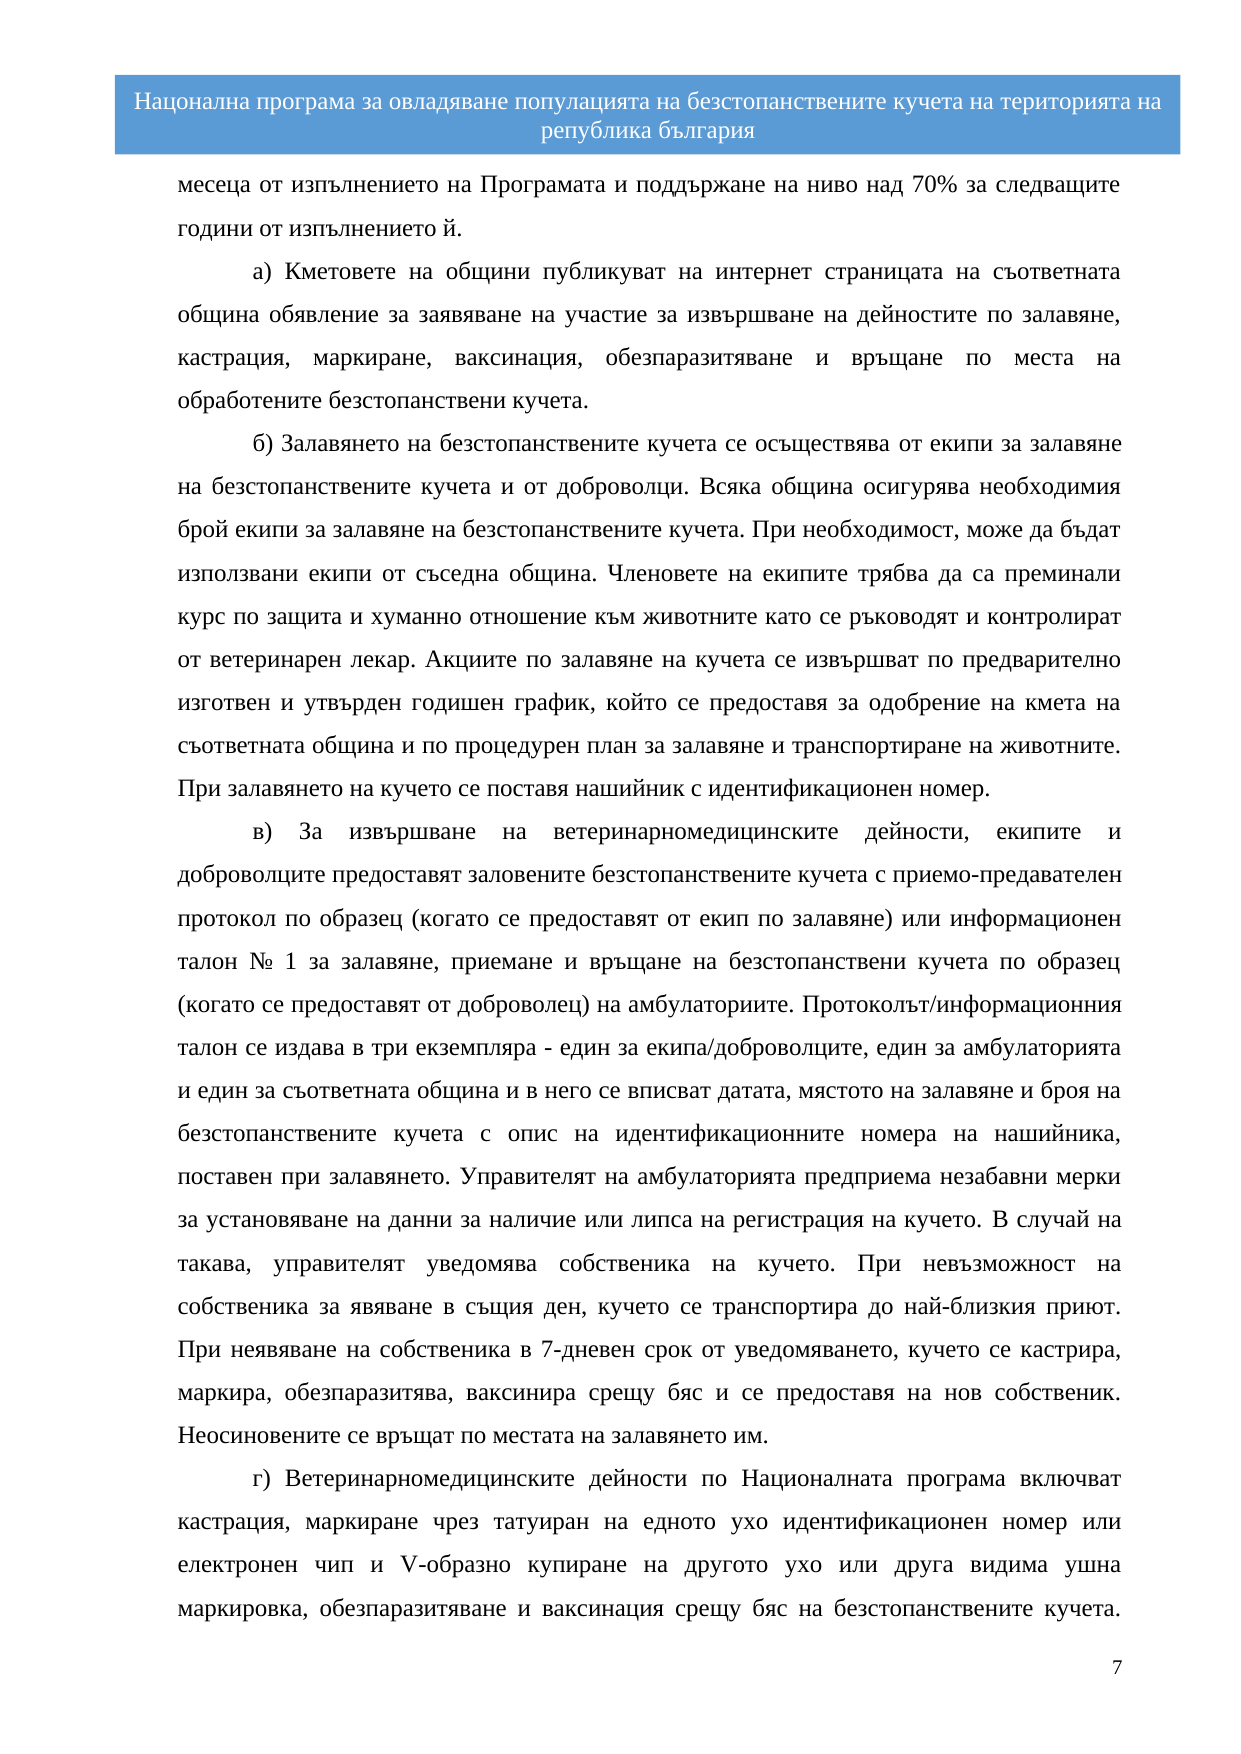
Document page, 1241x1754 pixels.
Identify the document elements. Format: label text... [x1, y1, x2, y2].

text в) За извършване на ветеринарномедицинските дейности, екипите и доброволците предоставят заловените безстопанствените кучета с приемо-предавателен протокол по образец (когато се предоставят от екип по залавяне) или информационен талон № 1 за залавяне, приемане и връщане на безстопанствени кучета по образец (когато се предоставят от доброволец) на амбулаториите. Протоколът/информационния талон се издава в три екземпляра - един за екипа/доброволците, един за амбулаторията и един за съответната община и в него се вписват датата, мястото на залавяне и броя на безстопанствените кучета с опис на идентификационните номера на нашийника, поставен при залавянето. Управителят на амбулаторията предприема незабавни мерки за установяване на данни за наличие или липса на регистрация на кучето. В случай на такава, управителят уведомява собственика на кучето. При невъзможност на собственика за явяване в същия ден, кучето се транспортира до най-близкия приют. При неявяване на собственика в 7-дневен срок от уведомяването, кучето се кастрира, маркира, обезпаразитява, ваксинира срещу бяс и се предоставя на нов собственик. Неосиновените се връщат по местата на залавянето им. [177, 816, 1122, 1449]
text б) Залавянето на безстопанствените кучета се осъществява от екипи за залавяне на безстопанствените кучета и от доброволци. Всяка община осигурява необходимия брой екипи за залавяне на безстопанствените кучета. При необходимост, може да бъдат използвани екипи от съседна община. Членовете на екипите трябва да са преминали курс по защита и хуманно отношение към животните като се ръководят и контролират от ветеринарен лекар. Акциите по залавяне на кучета се извършват по предварително изготвен и утвърден годишен график, който се предоставя за одобрение на кмета на съответната община и по процедурен план за залавяне и транспортиране на животните. При залавянето на кучето се поставя нашийник с идентификационен номер. [177, 428, 1122, 802]
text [177, 1463, 1122, 1621]
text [177, 169, 1122, 241]
text а) Кметовете на общини публикуват на интернет страницата на съответната община обявление за заявяване на участие за извършване на дейностите по залавяне, кастрация, маркиране, ваксинация, обезпаразитяване и връщане по места на обработените безстопанствени кучета. [177, 256, 1122, 414]
